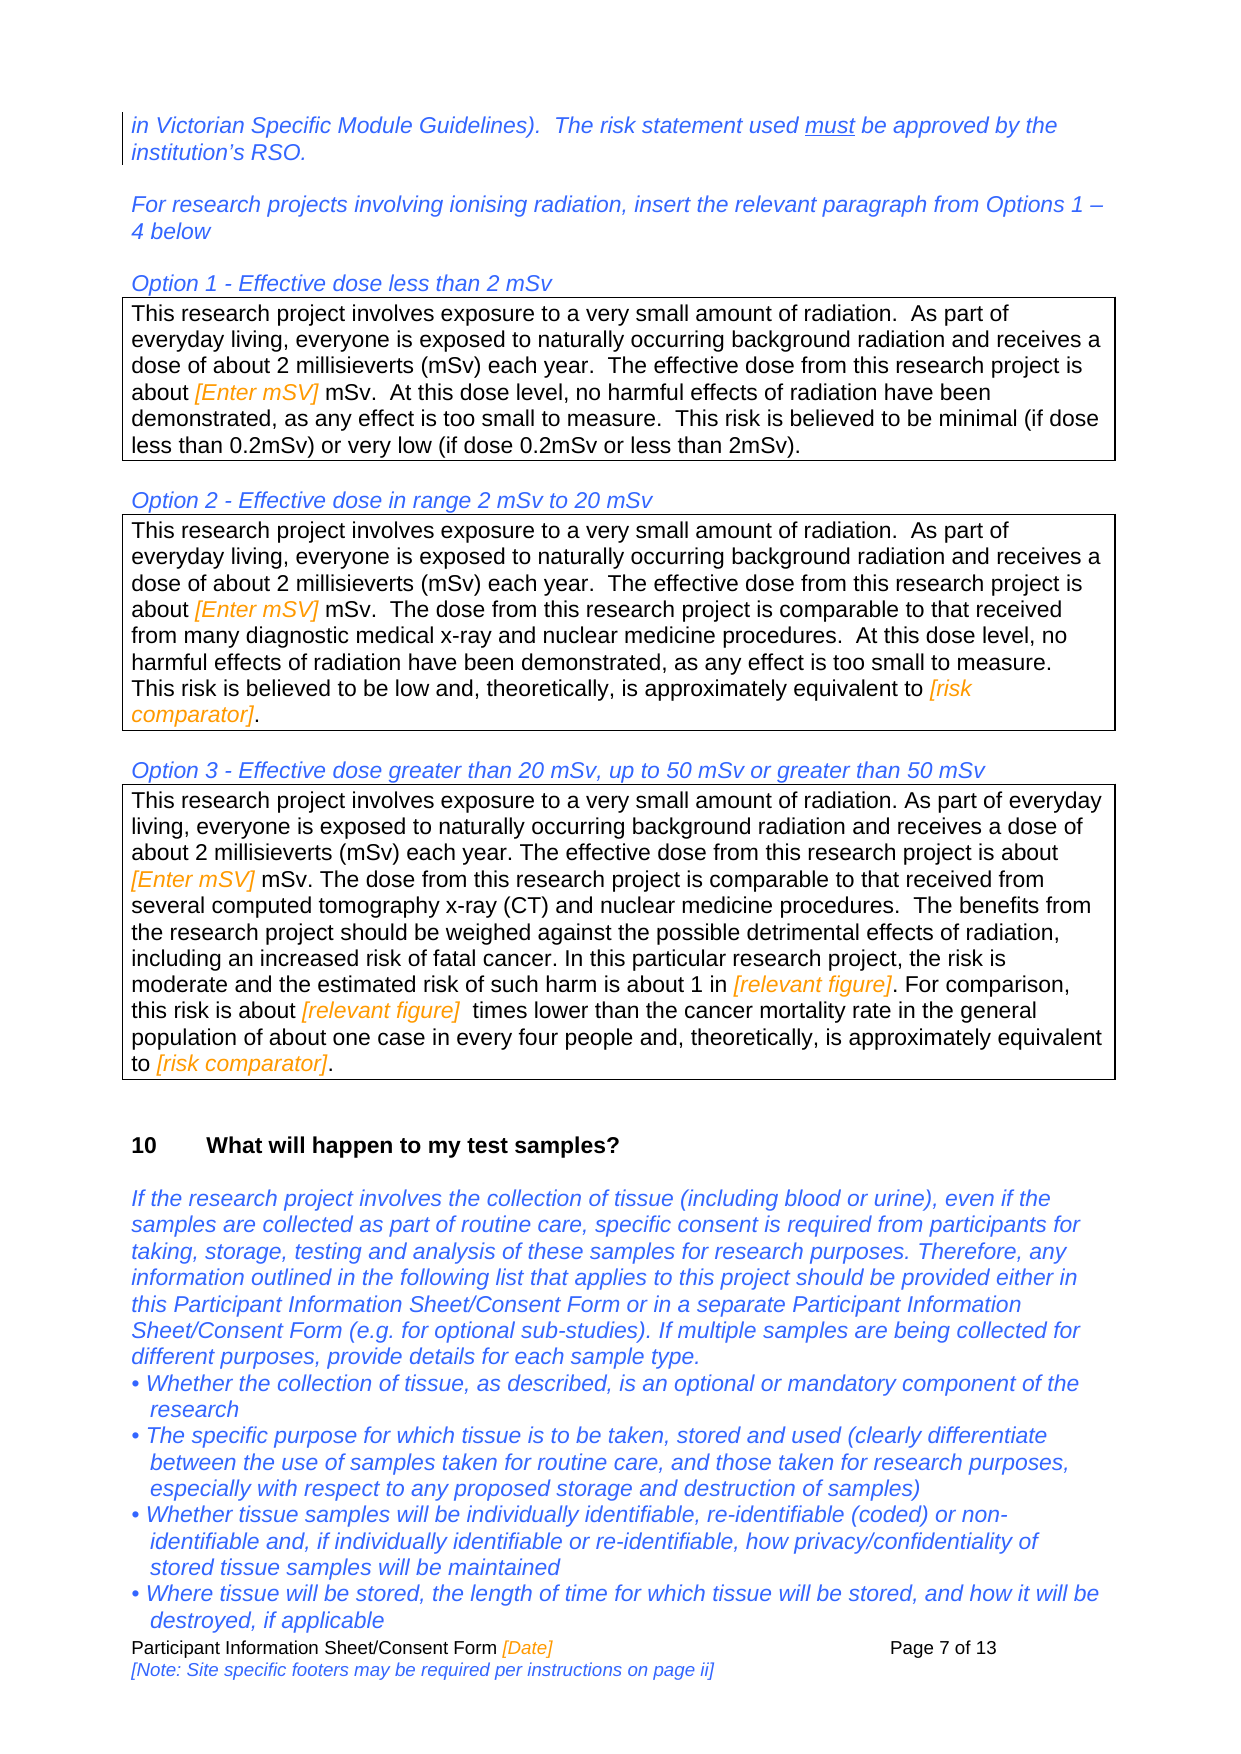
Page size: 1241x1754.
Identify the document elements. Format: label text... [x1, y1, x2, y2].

text This research project involves exposure to a very small amount of radiation. As part of everyday living, everyone is exposed to naturally occurring background radiation and receives a dose of about 2 millisieverts (mSv) each year. The effective dose from this research project is about [Enter mSV] mSv. At this dose level, no harmful effects of radiation have been demonstrated, as any effect is too small to measure. This risk is believed to be minimal (if dose less than 0.2mSv) or very low (if dose 0.2mSv or less than 2mSv). [123, 298, 1114, 460]
text Option 3 - Effective dose greater than 20 mSv, up to 50 mSv or greater than 50 mSv [131, 757, 1106, 783]
text Option 1 - Effective dose less than 2 mSv [131, 270, 1106, 297]
text If the research project involves the collection of tissue (including blood or urine), even if the samples are collected as part of routine care, specific consent is required from participants for taking, storage, testing and analysis of these samples for research purposes. Therefore, any information outlined in the following list that applies to this project should be provided either in this Participant Information Sheet/Consent Form or in a separate Participant Information Sheet/Consent Form (e.g. for optional sub-studies). If multiple samples are being collected for different purposes, provide details for each sample type. [131, 1185, 1106, 1369]
text 10 What will happen to my test samples? [131, 1132, 1106, 1159]
text • Whether the collection of tissue, as described, is an optional or mandatory component of the research [131, 1369, 1106, 1422]
text This research project involves exposure to a very small amount of radiation. As part of everyday living, everyone is exposed to naturally occurring background radiation and receives a dose of about 2 millisieverts (mSv) each year. The effective dose from this research project is about [Enter mSV] mSv. The dose from this research project is comparable to that received from many diagnostic medical x-ray and nuclear medicine procedures. At this dose level, no harmful effects of radiation have been demonstrated, as any effect is too small to measure. This risk is believed to be low and, theoretically, is approximately equivalent to [risk comparator]. [123, 515, 1114, 730]
text For research projects involving ionising radiation, insert the relevant paragraph from Options 1 – 4 below [131, 191, 1106, 244]
text This research project involves exposure to a very small amount of radiation. As part of everyday living, everyone is exposed to naturally occurring background radiation and receives a dose of about 2 millisieverts (mSv) each year. The effective dose from this research project is about [Enter mSV] mSv. The dose from this research project is comparable to that received from several computed tomography x-ray (CT) and nuclear medicine procedures. The benefits from the research project should be weighed against the possible detrimental effects of radiation, including an increased risk of fatal cancer. In this particular research project, the risk is moderate and the estimated risk of such harm is about 1 in [relevant figure]. For comparison, this risk is about [relevant figure] times lower than the cancer mortality rate in the general population of about one case in every four people and, theoretically, is approximately equivalent to [risk comparator]. [123, 785, 1114, 1079]
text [131, 112, 1106, 165]
text Option 2 - Effective dose in range 2 mSv to 20 mSv [131, 487, 1106, 514]
text • The specific purpose for which tissue is to be taken, stored and used (clearly differentiate between the use of samples taken for routine care, and those taken for research purposes, especially with respect to any proposed storage and destruction of samples) [131, 1422, 1106, 1501]
text • Whether tissue samples will be individually identifiable, re-identifiable (coded) or non-identifiable and, if individually identifiable or re-identifiable, how privacy/confidentiality of stored tissue samples will be maintained [131, 1501, 1106, 1580]
text • Where tissue will be stored, the length of time for which tissue will be stored, and how it will be destroyed, if applicable [131, 1580, 1106, 1633]
